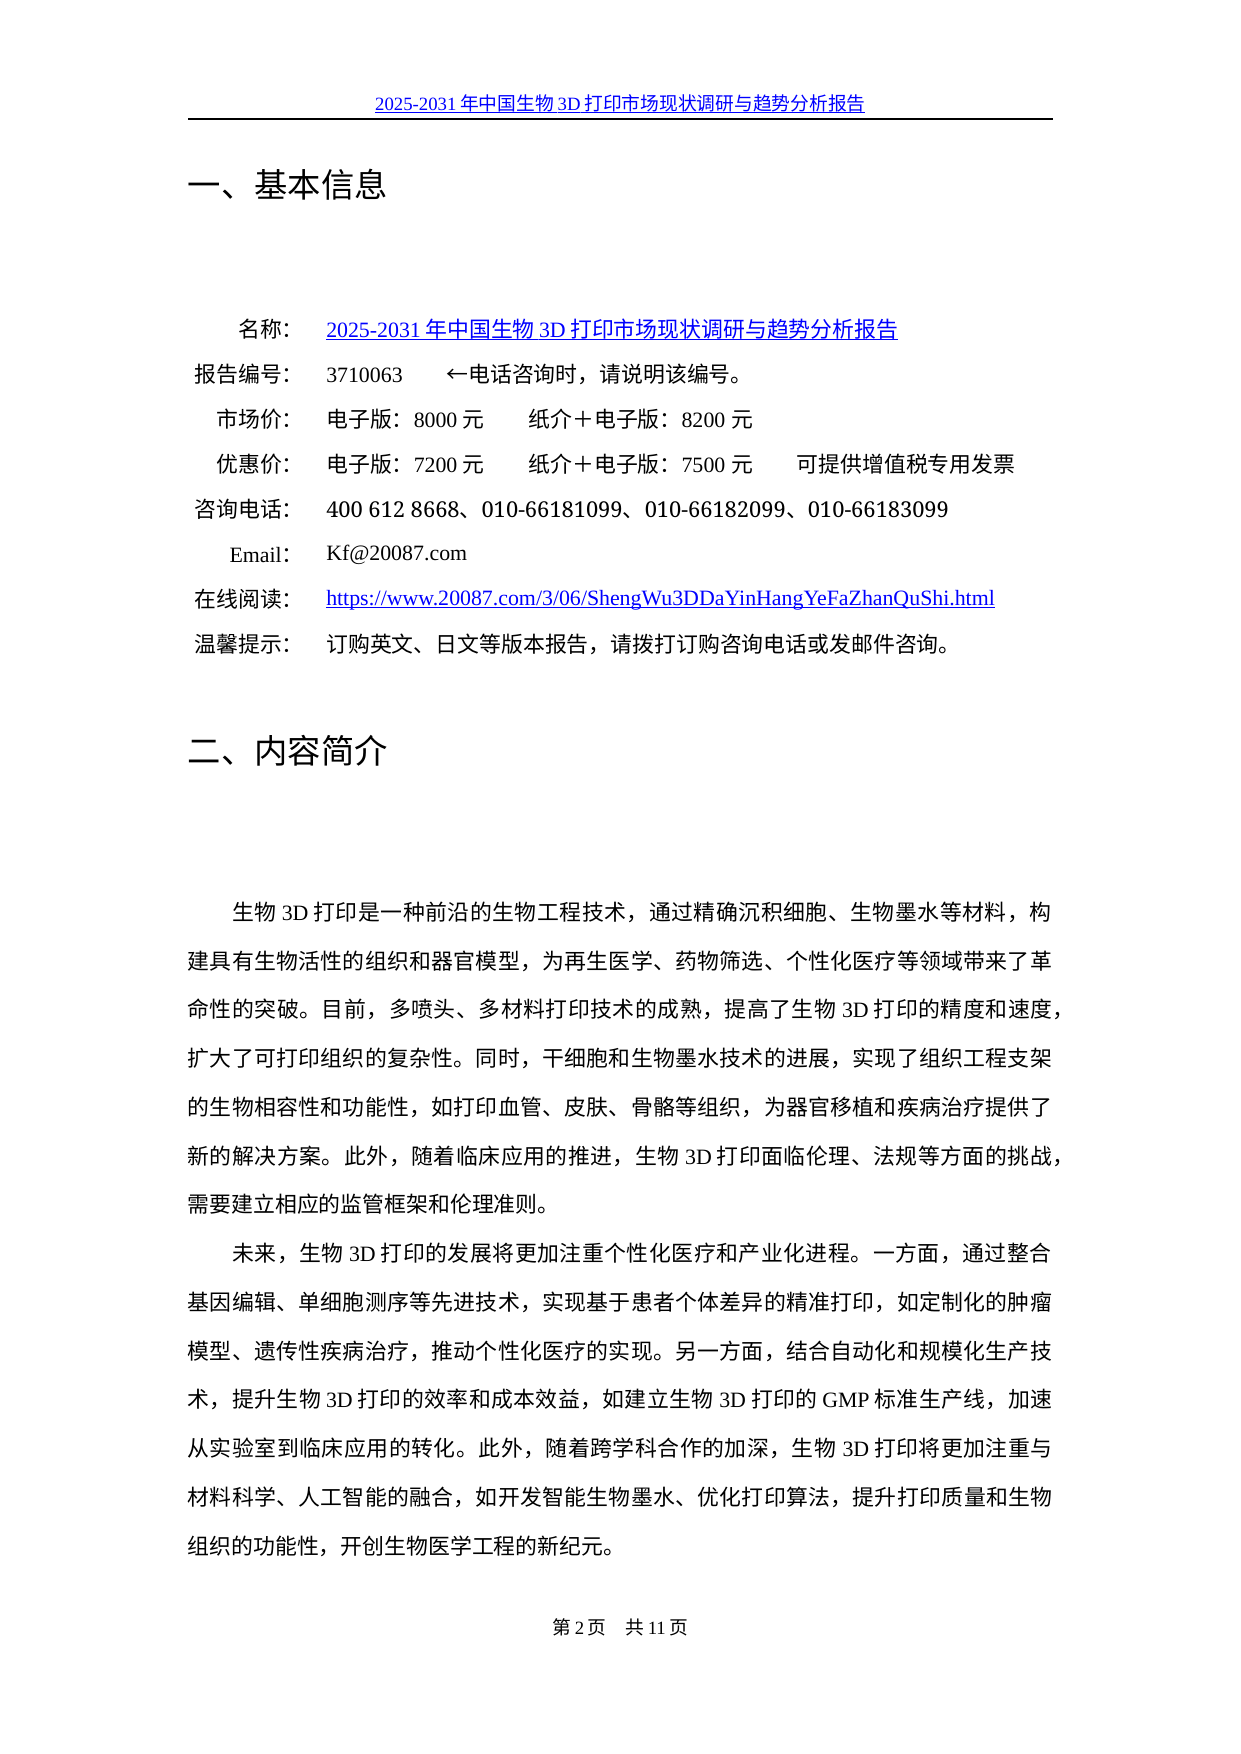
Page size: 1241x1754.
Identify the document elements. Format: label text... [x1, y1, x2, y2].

title 二、内容简介 [187, 717, 1053, 782]
table_cell Kf@20087.com [315, 537, 1073, 582]
table_cell 3710063 ←电话咨询时，请说明该编号。 [315, 357, 1073, 402]
table_cell 400 612 8668、010-66181099、010-66182099、010-66183099 [315, 492, 1073, 537]
table_cell 报告编号： [167, 357, 315, 402]
table_cell 咨询电话： [167, 492, 315, 537]
table_cell 优惠价： [167, 447, 315, 492]
table_cell [315, 582, 1073, 627]
table_cell Email： [167, 537, 315, 582]
table_cell 订购英文、日文等版本报告，请拨打订购咨询电话或发邮件咨询。 [315, 627, 1073, 672]
table_cell 电子版：7200 元 纸介＋电子版：7500 元 可提供增值税专用发票 [315, 447, 1073, 492]
table_cell 温馨提示： [167, 627, 315, 672]
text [187, 894, 1053, 1561]
table_cell 市场价： [167, 402, 315, 447]
title 一、基本信息 [187, 150, 1053, 215]
table_cell 电子版：8000 元 纸介＋电子版：8200 元 [315, 402, 1073, 447]
table_cell 在线阅读： [167, 582, 315, 627]
table_header 名称： [167, 312, 315, 357]
table_header 2025-2031年中国生物3D打印市场现状调研与趋势分析报告 [315, 312, 1073, 357]
